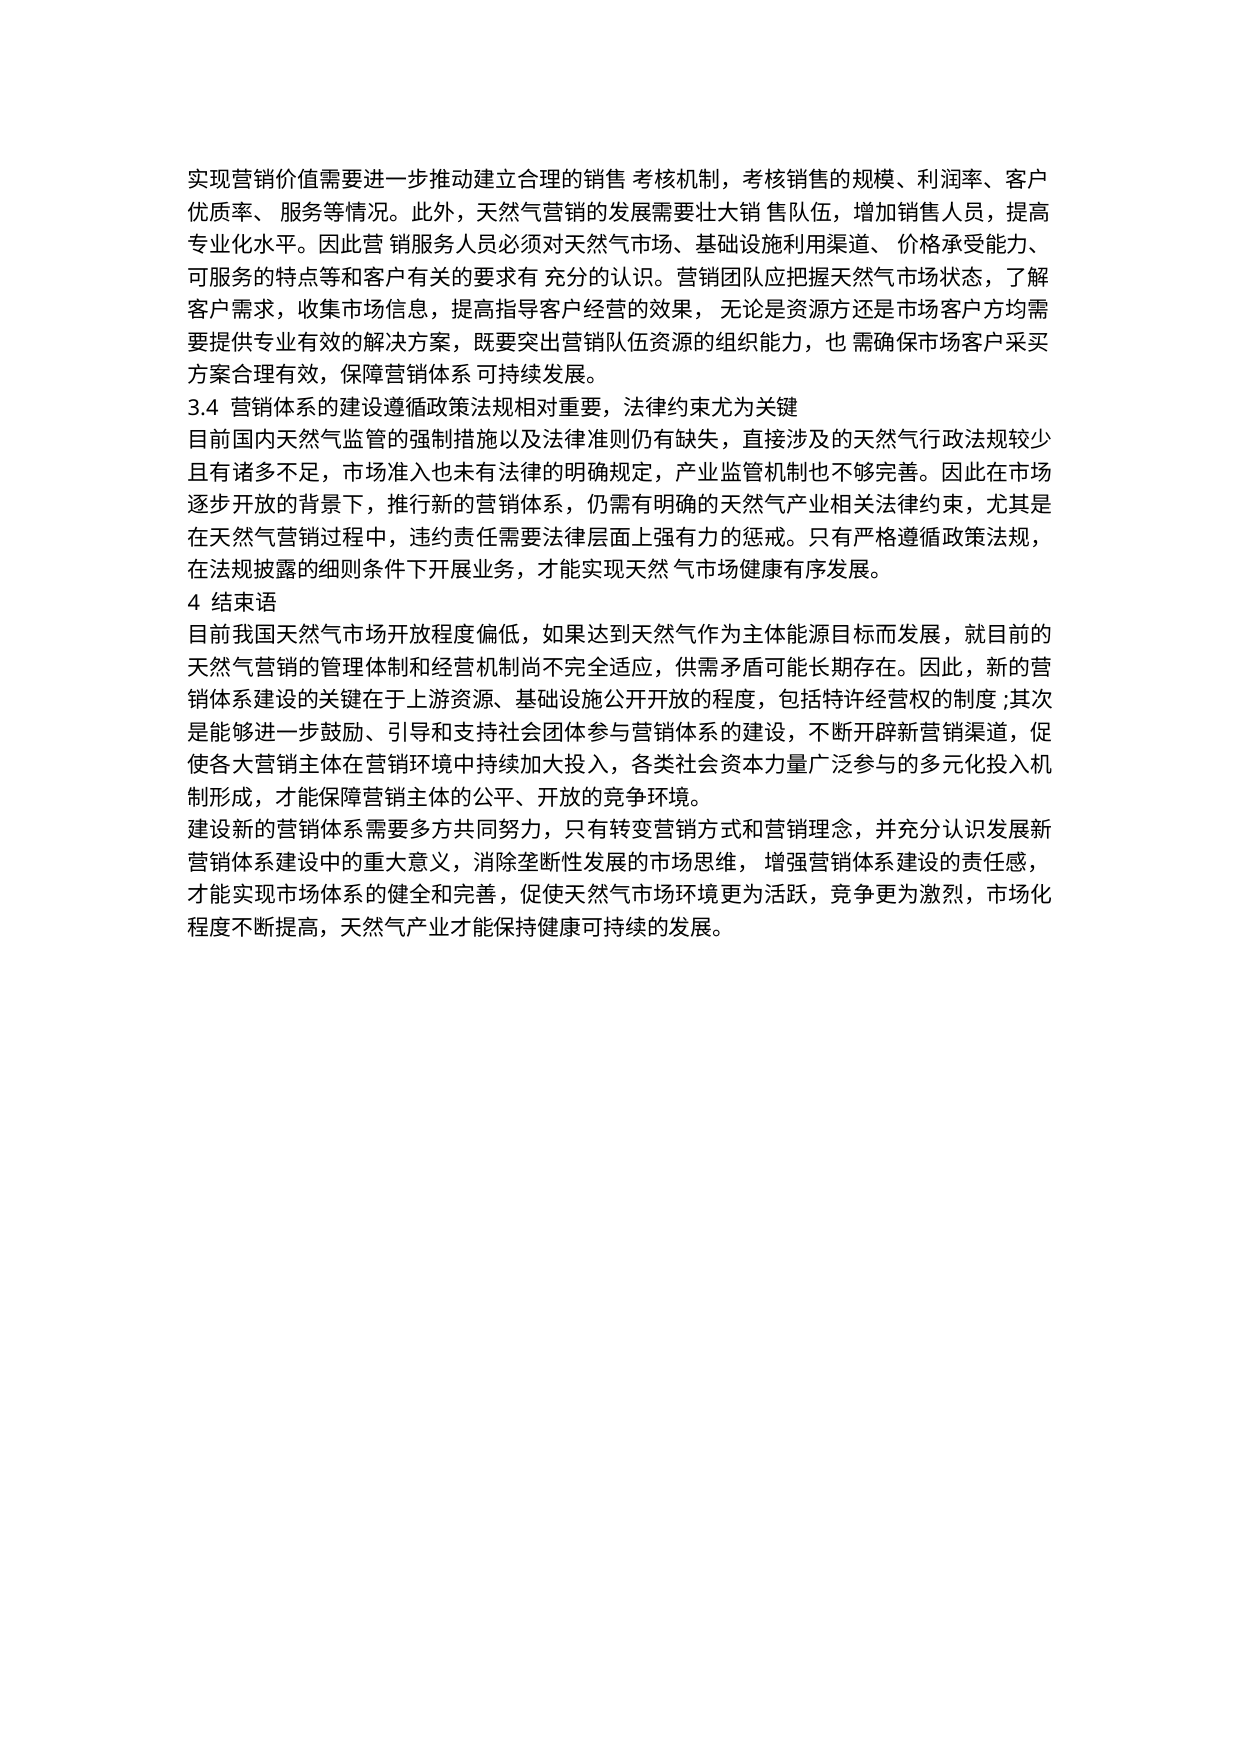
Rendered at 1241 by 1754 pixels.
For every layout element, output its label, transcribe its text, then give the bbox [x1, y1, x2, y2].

text 建设新的营销体系需要多方共同努力，只有转变营销方式和营销理念，并充分认识发展新营销体系建设中的重大意义，消除垄断性发展的市场思维， 增强营销体系建设的责任感，才能实现市场体系的健全和完善，促使天然气市场环境更为活跃，竞争更为激烈，市场化程度不断提高，天然气产业才能保持健康可持续的发展。 [187, 812, 1053, 942]
text 3.4 营销体系的建设遵循政策法规相对重要，法律约束尤为关键 [187, 389, 1053, 422]
text 目前国内天然气监管的强制措施以及法律准则仍有缺失，直接涉及的天然气行政法规较少且有诸多不足，市场准入也未有法律的明确规定，产业监管机制也不够完善。因此在市场逐步开放的背景下，推行新的营销体系，仍需有明确的天然气产业相关法律约束，尤其是在天然气营销过程中，违约责任需要法律层面上强有力的惩戒。只有严格遵循政策法规，在法规披露的细则条件下开展业务，才能实现天然 气市场健康有序发展。 [187, 422, 1053, 584]
text 4 结束语 [187, 584, 1053, 617]
text 目前我国天然气市场开放程度偏低，如果达到天然气作为主体能源目标而发展，就目前的天然气营销的管理体制和经营机制尚不完全适应，供需矛盾可能长期存在。因此，新的营销体系建设的关键在于上游资源、基础设施公开开放的程度，包括特许经营权的制度 ;其次是能够进一步鼓励、引导和支持社会团体参与营销体系的建设，不断开辟新营销渠道，促使各大营销主体在营销环境中持续加大投入，各类社会资本力量广泛参与的多元化投入机制形成，才能保障营销主体的公平、开放的竞争环境。 [187, 617, 1053, 812]
text 实现营销价值需要进一步推动建立合理的销售 考核机制，考核销售的规模、利润率、客户优质率、 服务等情况。此外，天然气营销的发展需要壮大销 售队伍，增加销售人员，提高专业化水平。因此营 销服务人员必须对天然气市场、基础设施利用渠道、 价格承受能力、可服务的特点等和客户有关的要求有 充分的认识。营销团队应把握天然气市场状态，了解客户需求，收集市场信息，提高指导客户经营的效果， 无论是资源方还是市场客户方均需要提供专业有效的解决方案，既要突出营销队伍资源的组织能力，也 需确保市场客户采买方案合理有效，保障营销体系 可持续发展。 [187, 162, 1053, 389]
